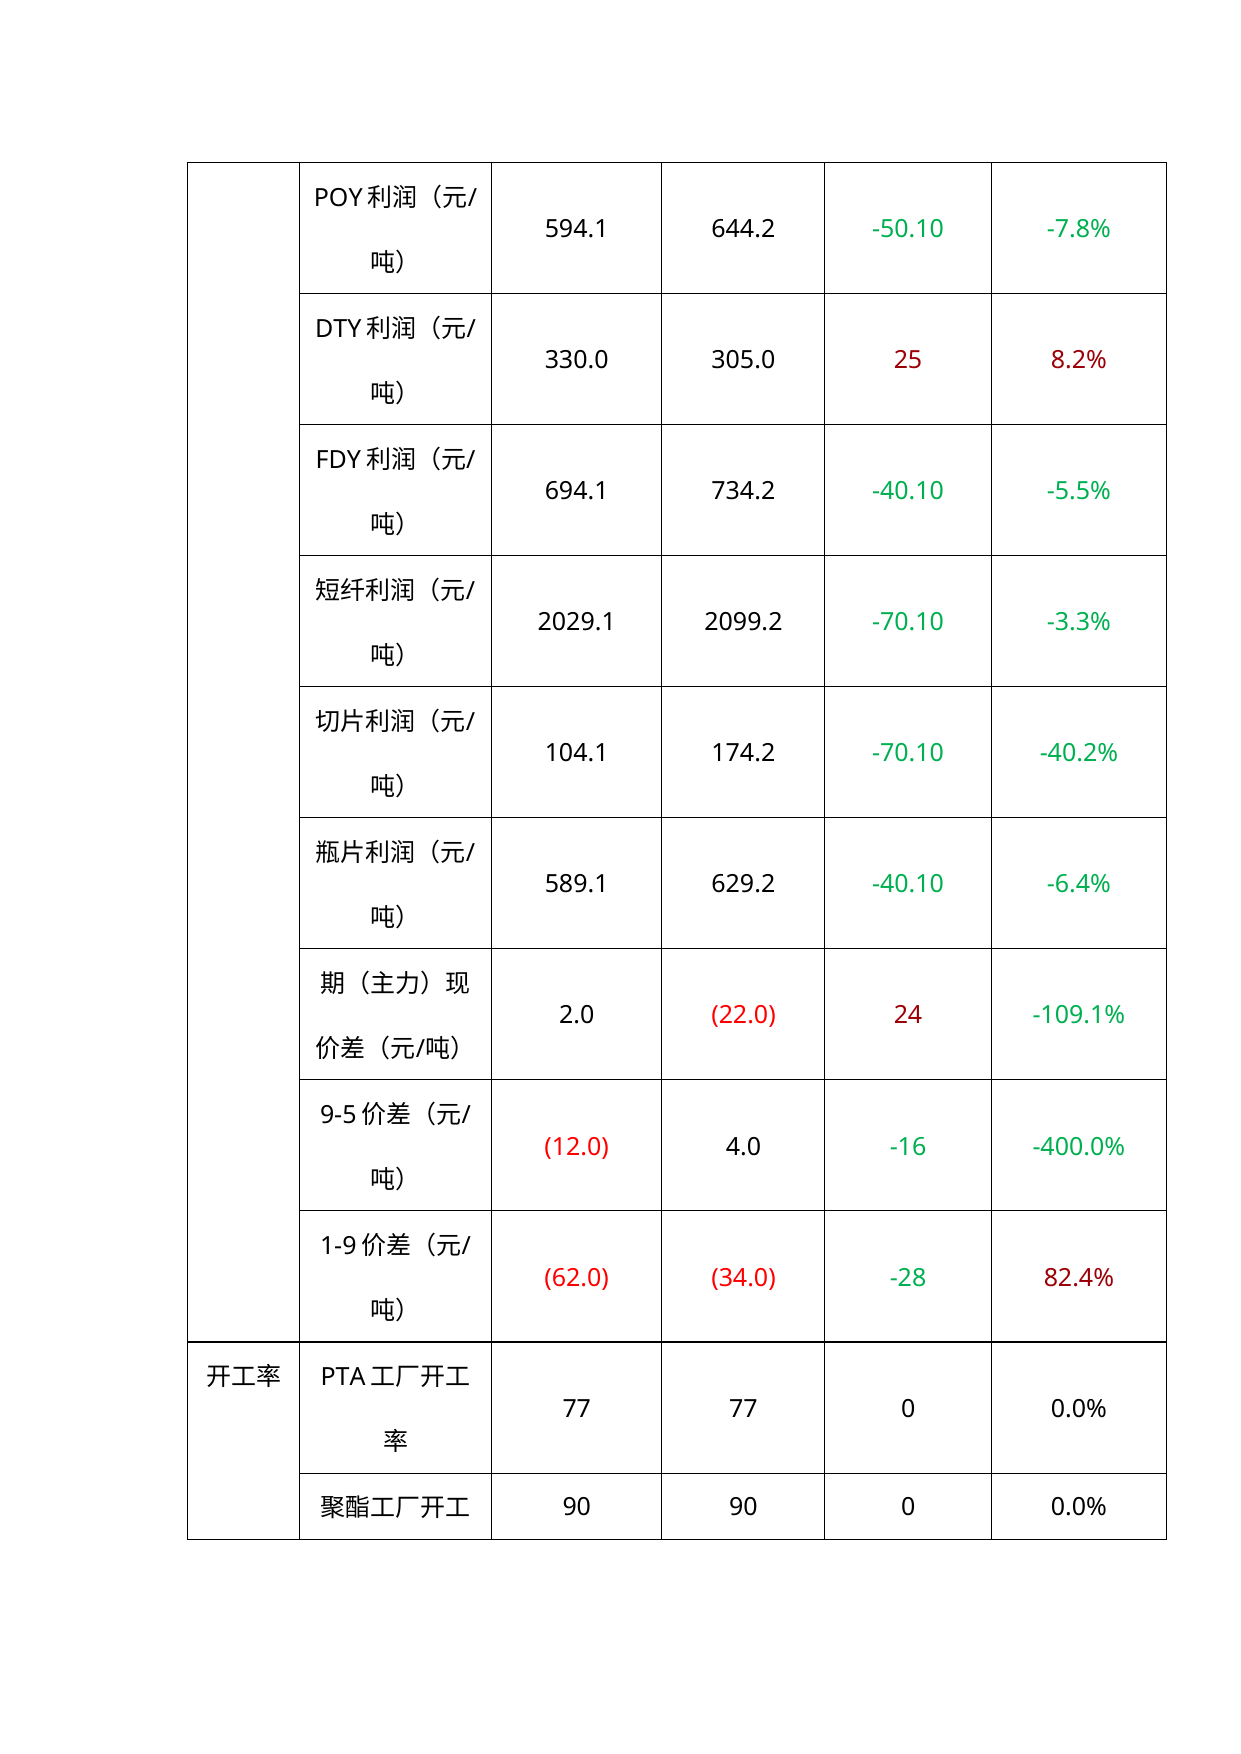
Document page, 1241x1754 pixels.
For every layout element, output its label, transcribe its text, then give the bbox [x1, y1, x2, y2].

table_cell -40.2% [992, 687, 1166, 817]
table_cell -40.10 [825, 425, 991, 555]
table_cell -5.5% [992, 425, 1166, 555]
table_cell 切片利润（元/吨） [300, 687, 491, 817]
table_cell 330.0 [492, 294, 661, 424]
table_cell 2.0 [492, 949, 661, 1079]
table_cell 瓶片利润（元/吨） [300, 818, 491, 948]
table_cell -6.4% [992, 818, 1166, 948]
table_cell 594.1 [492, 163, 661, 293]
table_cell 25 [825, 294, 991, 424]
table_cell (12.0) [492, 1080, 661, 1210]
table_cell 694.1 [492, 425, 661, 555]
table_cell DTY利润（元/吨） [300, 294, 491, 424]
table_cell -50.10 [825, 163, 991, 293]
table_cell -400.0% [992, 1080, 1166, 1210]
table_cell 8.2% [992, 294, 1166, 424]
table_cell 77 [492, 1343, 661, 1472]
table_cell 589.1 [492, 818, 661, 948]
table_cell 305.0 [662, 294, 824, 424]
table_cell POY利润（元/吨） [300, 163, 491, 293]
table_cell 734.2 [662, 425, 824, 555]
table_cell 90 [662, 1474, 824, 1538]
table_cell 0.0% [992, 1343, 1166, 1472]
table_cell FDY利润（元/吨） [300, 425, 491, 555]
table_cell 24 [825, 949, 991, 1079]
table_cell 629.2 [662, 818, 824, 948]
table_cell -7.8% [992, 163, 1166, 293]
table_cell 聚酯工厂开工率 [300, 1474, 491, 1538]
table_cell 644.2 [662, 163, 824, 293]
table_cell 0.0% [992, 1474, 1166, 1538]
table_cell 104.1 [492, 687, 661, 817]
table_cell 0 [825, 1474, 991, 1538]
table_cell 短纤利润（元/吨） [300, 556, 491, 686]
table_cell -3.3% [992, 556, 1166, 686]
table_cell (34.0) [662, 1211, 824, 1341]
table_cell (62.0) [492, 1211, 661, 1341]
table_cell (22.0) [662, 949, 824, 1079]
table_cell -16 [825, 1080, 991, 1210]
table_cell 0 [825, 1343, 991, 1472]
table_cell 82.4% [992, 1211, 1166, 1341]
table_cell -70.10 [825, 687, 991, 817]
table_cell 期（主力）现价差（元/吨） [300, 949, 491, 1079]
table_cell 90 [492, 1474, 661, 1538]
table_cell 2029.1 [492, 556, 661, 686]
table_cell 174.2 [662, 687, 824, 817]
table_cell 77 [662, 1343, 824, 1472]
table_cell PTA工厂开工率 [300, 1343, 491, 1472]
table_cell 9-5价差（元/吨） [300, 1080, 491, 1210]
table_cell -28 [825, 1211, 991, 1341]
table_cell -40.10 [825, 818, 991, 948]
table_cell -109.1% [992, 949, 1166, 1079]
table_cell 开工率 [188, 1343, 299, 1538]
table_cell -70.10 [825, 556, 991, 686]
table_cell 2099.2 [662, 556, 824, 686]
table_cell 4.0 [662, 1080, 824, 1210]
table_cell 1-9价差（元/吨） [300, 1211, 491, 1341]
